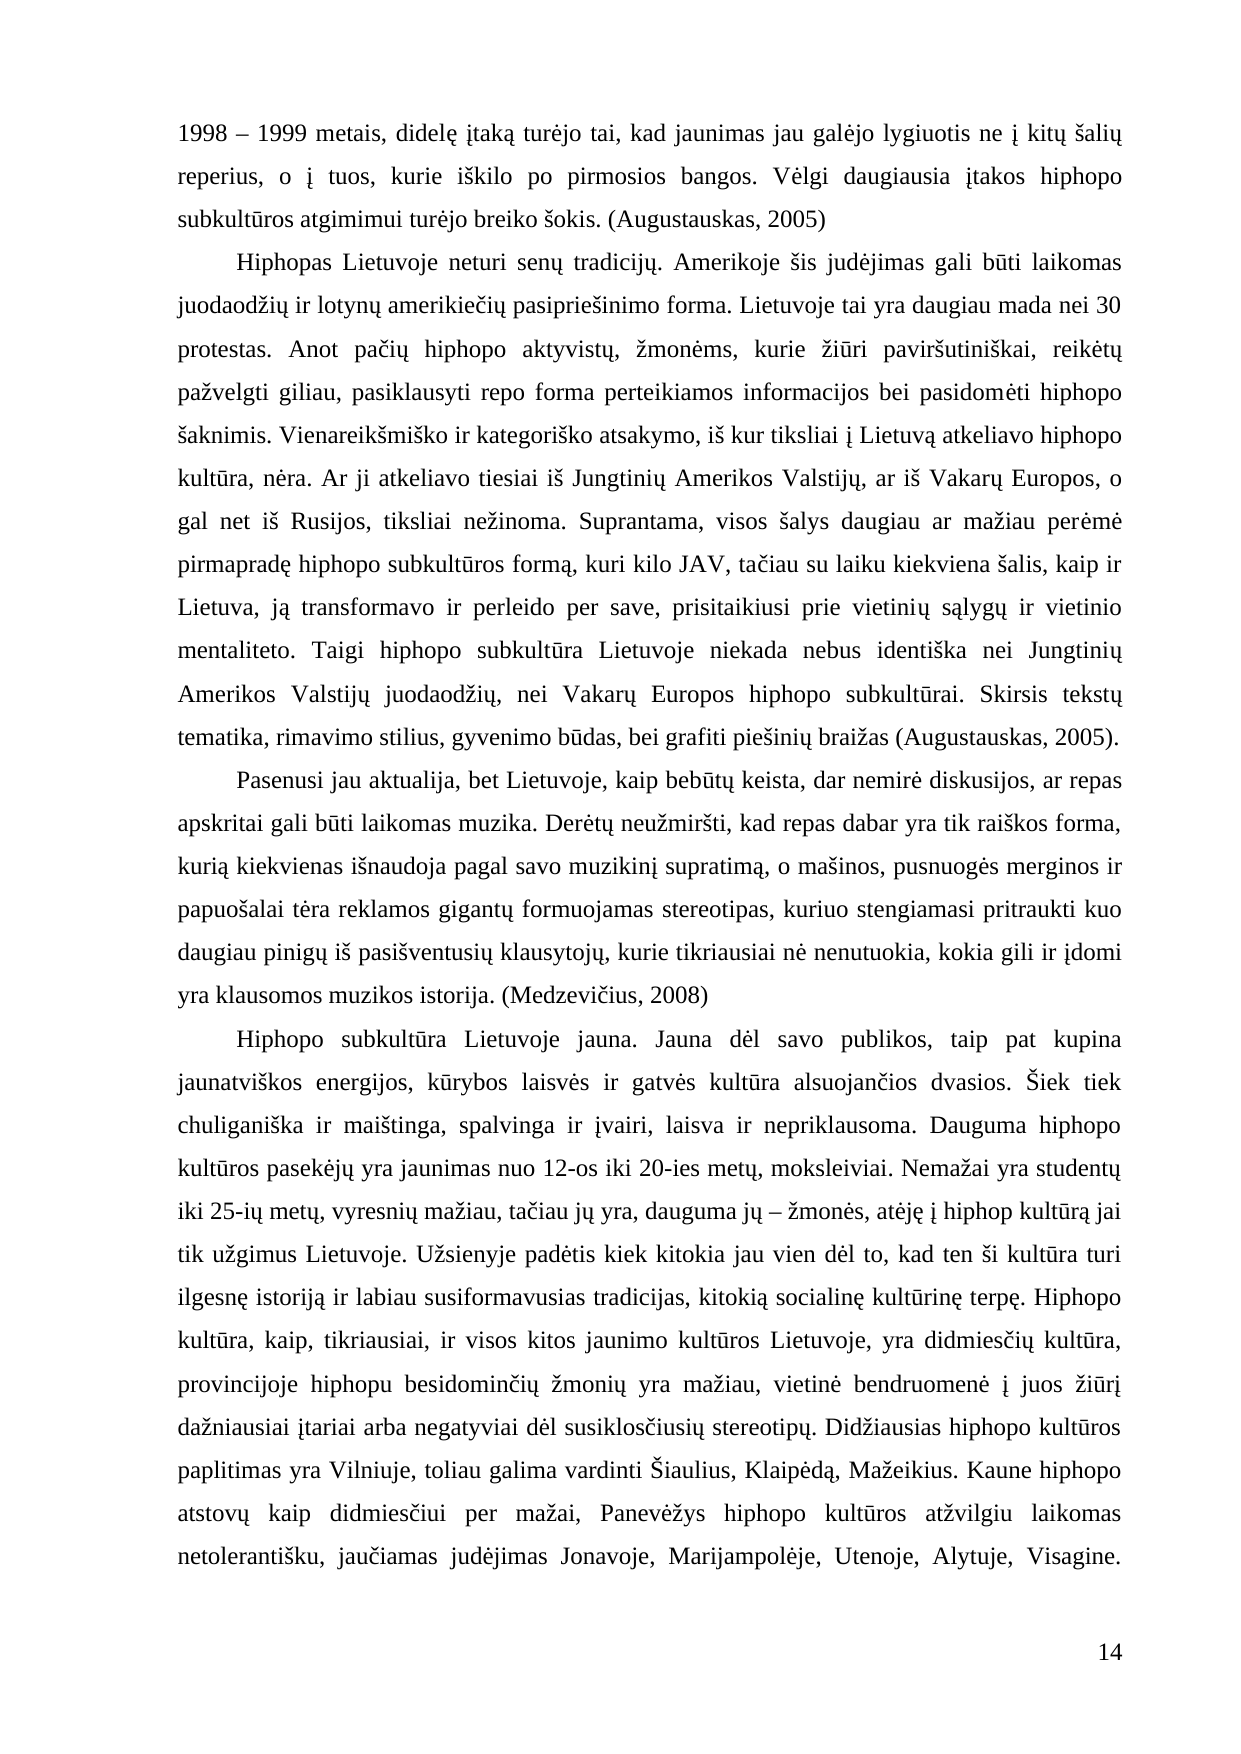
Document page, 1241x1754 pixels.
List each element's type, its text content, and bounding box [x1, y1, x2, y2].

text Pasenusi jau aktualija, bet Lietuvoje, kaip bebūtų keista, dar nemirė diskusijos, ar repas apskritai gali būti laikomas muzika. Derėtų neužmiršti, kad repas dabar yra tik raiškos forma, kurią kiekvienas išnaudoja pagal savo muzikinį supratimą, o mašinos, pusnuogės merginos ir papuošalai tėra reklamos gigantų formuojamas stereotipas, kuriuo stengiamasi pritraukti kuo daugiau pinigų iš pasišventusių klausytojų, kurie tikriausiai nė nenutuokia, kokia gili ir įdomi yra klausomos muzikos istorija. (Medzevičius, 2008) [177, 765, 1122, 1009]
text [177, 1024, 1122, 1570]
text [177, 118, 1122, 233]
text Hiphopas Lietuvoje neturi senų tradicijų. Amerikoje šis judėjimas gali būti laikomas juodaodžių ir lotynų amerikiečių pasipriešinimo forma. Lietuvoje tai yra daugiau mada nei 30 protestas. Anot pačių hiphopo aktyvistų, žmonėms, kurie žiūri paviršutiniškai, reikėtų pažvelgti giliau, pasiklausyti repo forma perteikiamos informacijos bei pasidomėti hiphopo šaknimis. Vienareikšmiško ir kategoriško atsakymo, iš kur tiksliai į Lietuvą atkeliavo hiphopo kultūra, nėra. Ar ji atkeliavo tiesiai iš Jungtinių Amerikos Valstijų, ar iš Vakarų Europos, o gal net iš Rusijos, tiksliai nežinoma. Suprantama, visos šalys daugiau ar mažiau perėmė pirmapradę hiphopo subkultūros formą, kuri kilo JAV, tačiau su laiku kiekviena šalis, kaip ir Lietuva, ją transformavo ir perleido per save, prisitaikiusi prie vietinių sąlygų ir vietinio mentaliteto. Taigi hiphopo subkultūra Lietuvoje niekada nebus identiška nei Jungtinių Amerikos Valstijų juodaodžių, nei Vakarų Europos hiphopo subkultūrai. Skirsis tekstų tematika, rimavimo stilius, gyvenimo būdas, bei grafiti piešinių braižas (Augustauskas, 2005). [177, 247, 1122, 751]
